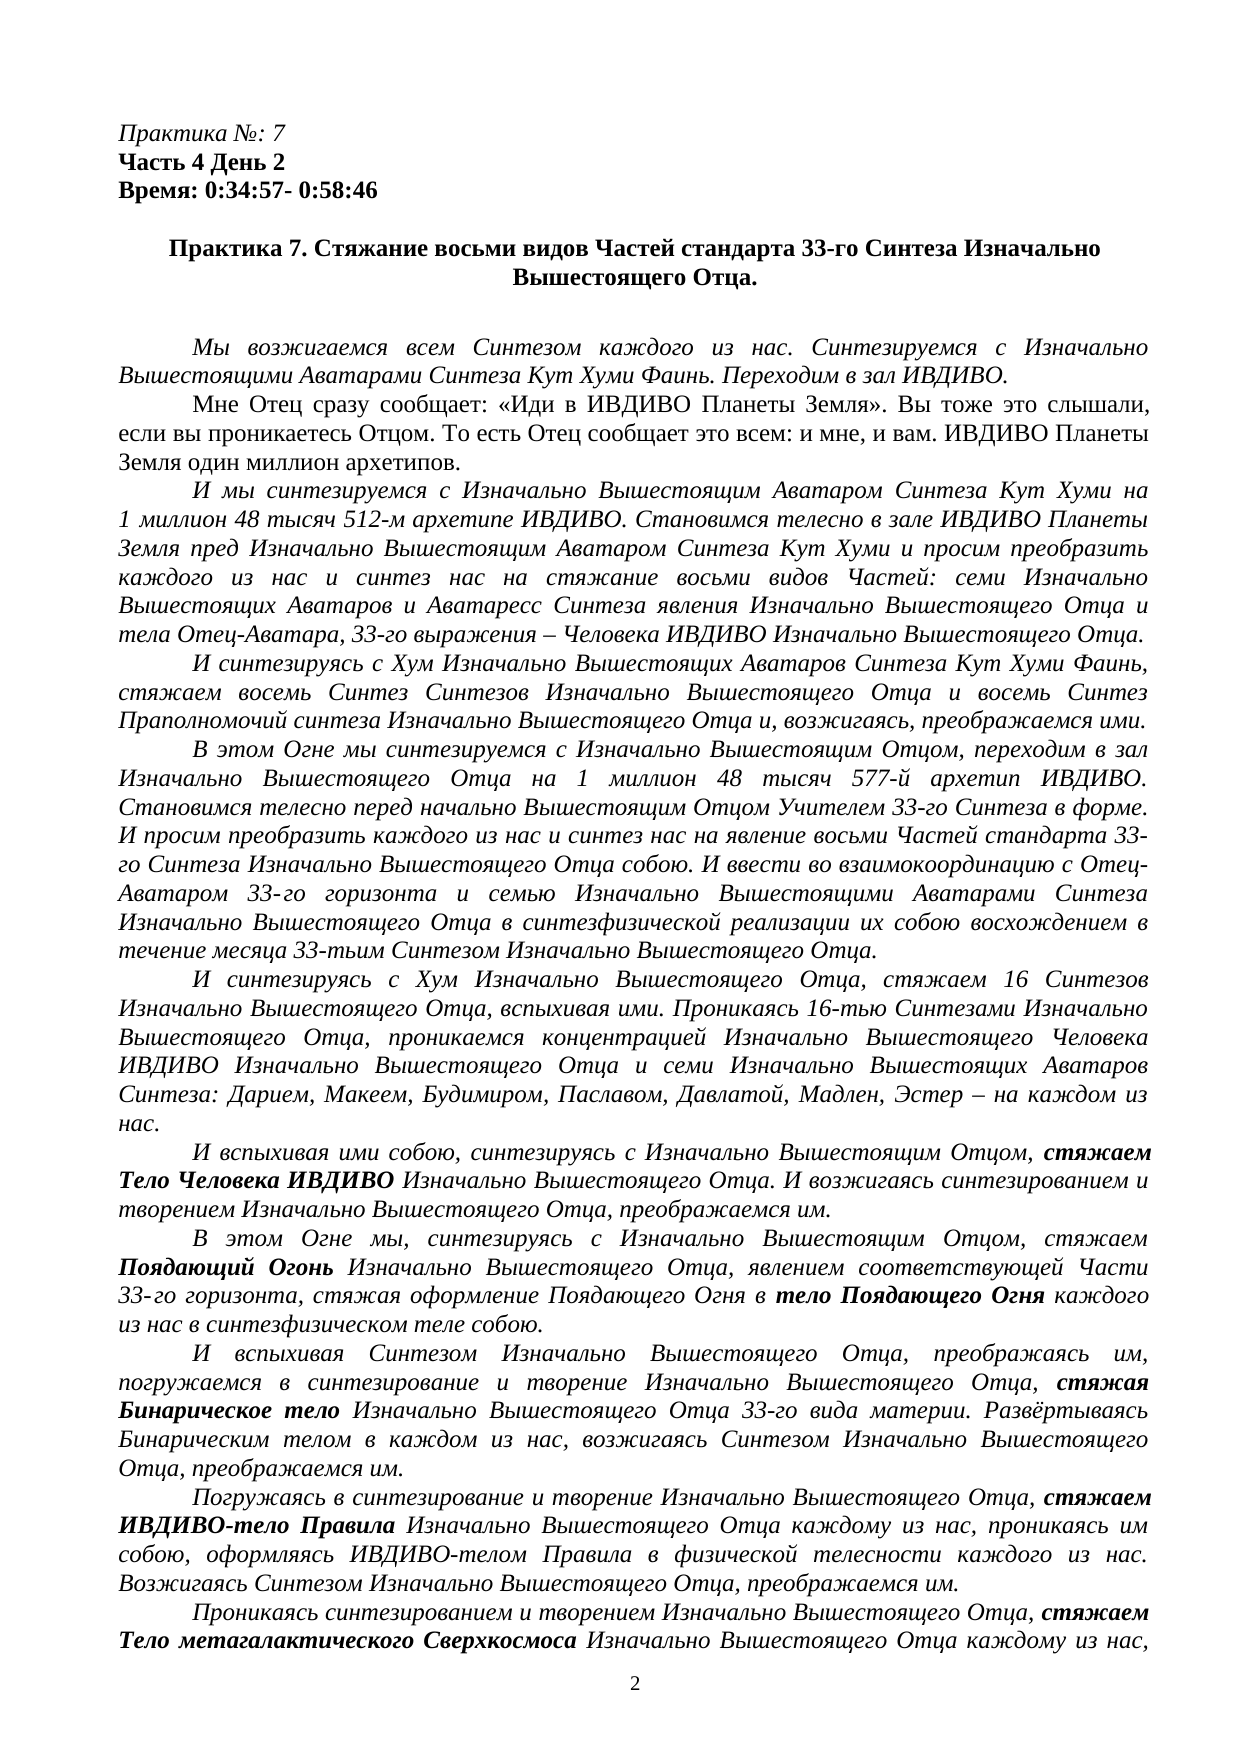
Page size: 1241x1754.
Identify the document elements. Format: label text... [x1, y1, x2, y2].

text Практика №: 7 [118, 118, 1152, 147]
text Время: 0:34:57- 0:58:46 [118, 176, 1152, 204]
text Мы возжигаемся всем Синтезом каждого из нас. Синтезируемся с Изначально Вышестоящими Аватарами Синтеза Кут Хуми Фаинь. Переходим в зал ИВДИВО. [118, 332, 1152, 389]
text И мы синтезируемся с Изначально Вышестоящим Аватаром Синтеза Кут Хуми на 1 миллион 48 тысяч 512-м архетипе ИВДИВО. Становимся телесно в зале ИВДИВО Планеты Земля пред Изначально Вышестоящим Аватаром Синтеза Кут Хуми и просим преобразить каждого из нас и синтез нас на стяжание восьми видов Частей: семи Изначально Вышестоящих Аватаров и Аватаресс Синтеза явления Изначально Вышестоящего Отца и тела Отец-Аватара, 33-го выражения – Человека ИВДИВО Изначально Вышестоящего Отца. [118, 476, 1152, 648]
text И вспыхивая Синтезом Изначально Вышестоящего Отца, преображаясь им, погружаемся в синтезирование и творение Изначально Вышестоящего Отца, стяжая Бинарическое тело Изначально Вышестоящего Отца 33-го вида материи. Развёртываясь Бинарическим телом в каждом из нас, возжигаясь Синтезом Изначально Вышестоящего Отца, преображаемся им. [118, 1338, 1152, 1482]
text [118, 1597, 1152, 1654]
text И синтезируясь с Хум Изначально Вышестоящих Аватаров Синтеза Кут Хуми Фаинь, стяжаем восемь Синтез Синтезов Изначально Вышестоящего Отца и восемь Синтез Праполномочий синтеза Изначально Вышестоящего Отца и, возжигаясь, преображаемся ими. [118, 648, 1152, 734]
text Часть 4 День 2 [118, 147, 1152, 176]
text Погружаясь в синтезирование и творение Изначально Вышестоящего Отца, стяжаем ИВДИВО-тело Правила Изначально Вышестоящего Отца каждому из нас, проникаясь им собою, оформляясь ИВДИВО-телом Правила в физической телесности каждого из нас. Возжигаясь Синтезом Изначально Вышестоящего Отца, преображаемся им. [118, 1482, 1152, 1597]
text В этом Огне мы, синтезируясь с Изначально Вышестоящим Отцом, стяжаем Поядающий Огонь Изначально Вышестоящего Отца, явлением соответствующей Части 33-го горизонта, стяжая оформление Поядающего Огня в тело Поядающего Огня каждого из нас в синтезфизическом теле собою. [118, 1223, 1152, 1338]
text И синтезируясь с Хум Изначально Вышестоящего Отца, стяжаем 16 Синтезов Изначально Вышестоящего Отца, вспыхивая ими. Проникаясь 16-тью Синтезами Изначально Вышестоящего Отца, проникаемся концентрацией Изначально Вышестоящего Человека ИВДИВО Изначально Вышестоящего Отца и семи Изначально Вышестоящих Аватаров Синтеза: Дарием, Макеем, Будимиром, Паславом, Давлатой, Мадлен, Эстер – на каждом из нас. [118, 964, 1152, 1137]
text Мне Отец сразу сообщает: «Иди в ИВДИВО Планеты Земля». Вы тоже это слышали, если вы проникаетесь Отцом. То есть Отец сообщает это всем: и мне, и вам. ИВДИВО Планеты Земля один миллион архетипов. [118, 389, 1152, 476]
text Практика 7. Стяжание восьми видов Частей стандарта 33-го Синтеза Изначально Вышестоящего Отца. [118, 233, 1152, 291]
text В этом Огне мы синтезируемся с Изначально Вышестоящим Отцом, переходим в зал Изначально Вышестоящего Отца на 1 миллион 48 тысяч 577-й архетип ИВДИВО. Становимся телесно перед начально Вышестоящим Отцом Учителем 33-го Синтеза в форме. И просим преобразить каждого из нас и синтез нас на явление восьми Частей стандарта 33-го Синтеза Изначально Вышестоящего Отца собою. И ввести во взаимокоординацию с Отец-Аватаром 33-го горизонта и семью Изначально Вышестоящими Аватарами Синтеза Изначально Вышестоящего Отца в синтезфизической реализации их собою восхождением в течение месяца 33-тьим Синтезом Изначально Вышестоящего Отца. [118, 734, 1152, 964]
text И вспыхивая ими собою, синтезируясь с Изначально Вышестоящим Отцом, стяжаем Тело Человека ИВДИВО Изначально Вышестоящего Отца. И возжигаясь синтезированием и творением Изначально Вышестоящего Отца, преображаемся им. [118, 1137, 1152, 1223]
